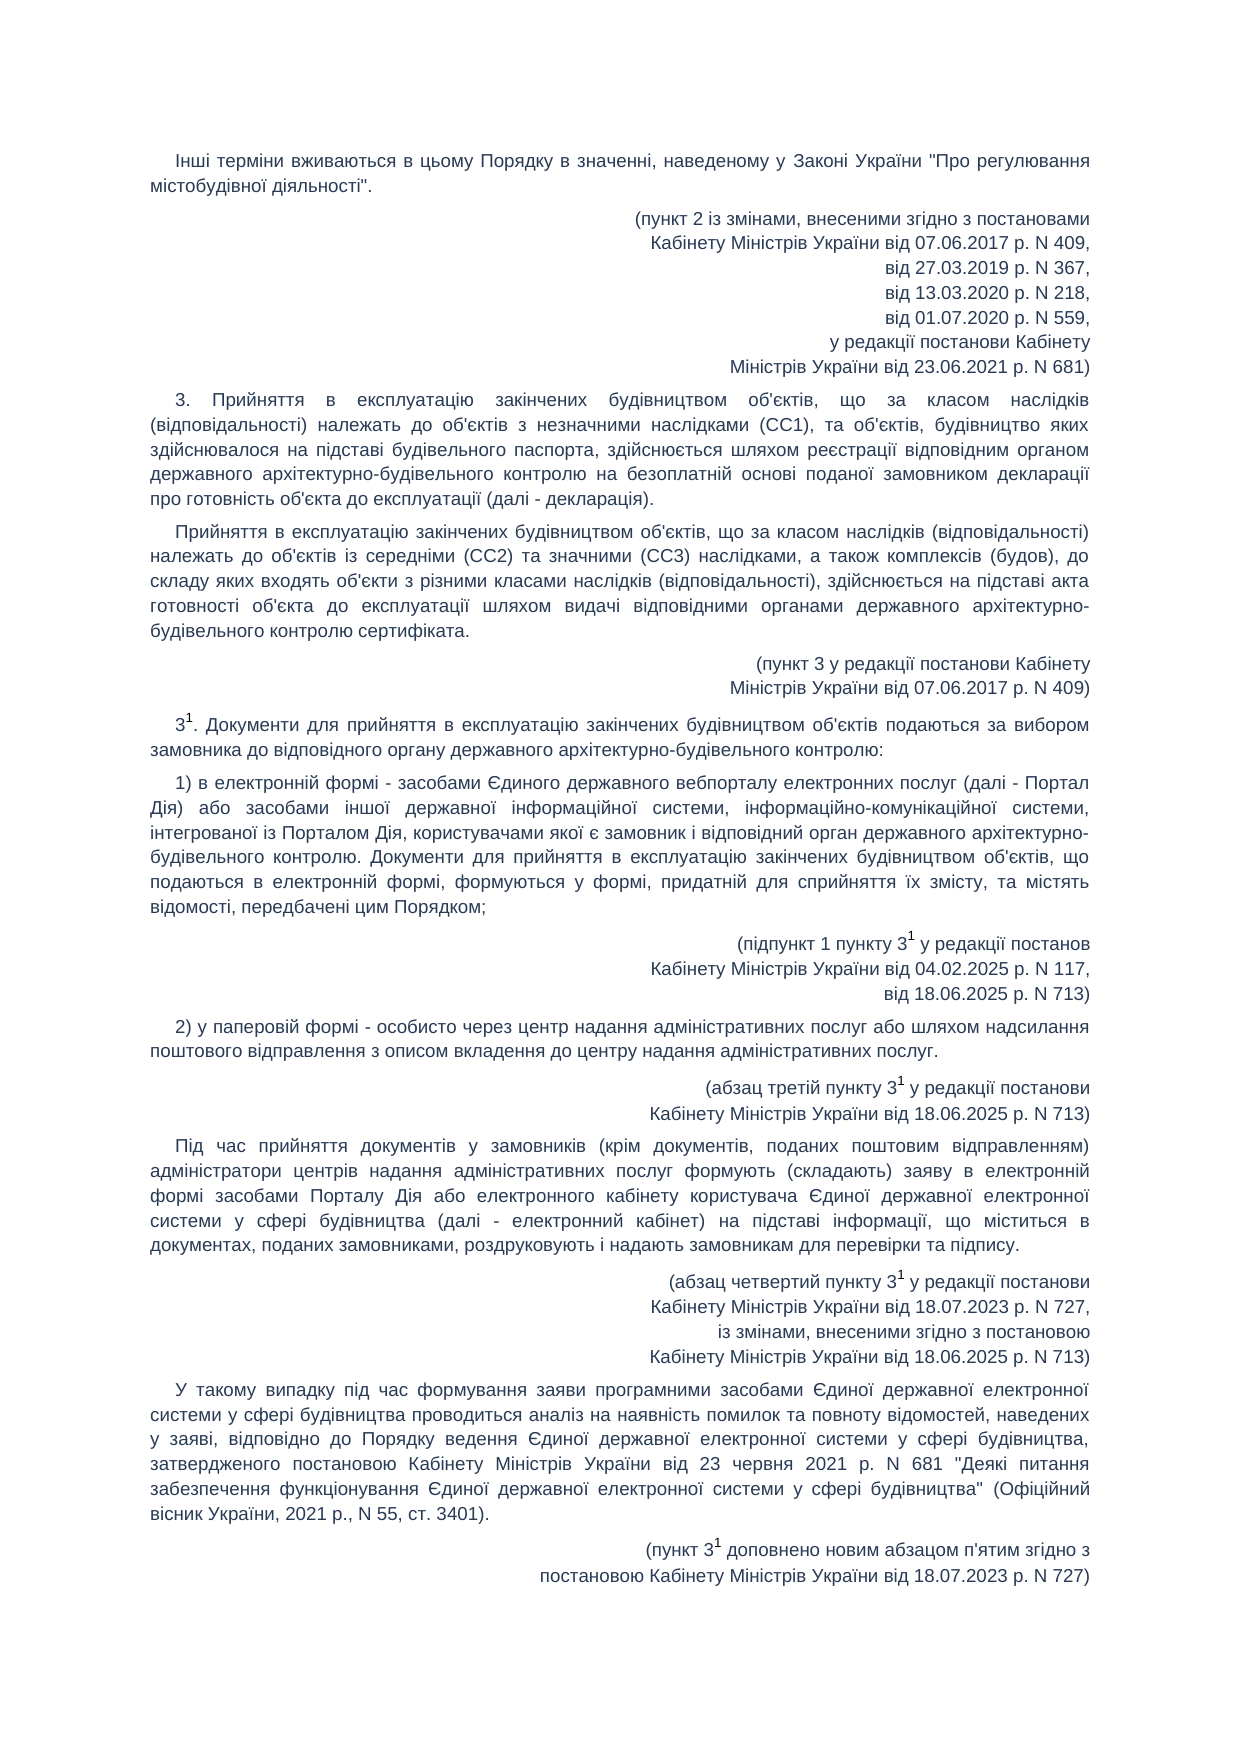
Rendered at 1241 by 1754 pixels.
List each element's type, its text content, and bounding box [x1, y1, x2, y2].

text 2) у паперовій формі - особисто через центр надання адміністративних послуг або шляхом надсилання поштового відправлення з описом вкладення до центру надання адміністративних послуг. [150, 1015, 1090, 1062]
text 1) в електронній формі - засобами Єдиного державного вебпорталу електронних послуг (далі - Портал Дія) або засобами іншої державної інформаційної системи, інформаційно-комунікаційної системи, інтегрованої із Порталом Дія, користувачами якої є замовник і відповідний орган державного архітектурно-будівельного контролю. Документи для прийняття в експлуатацію закінчених будівництвом об'єктів, що подаються в електронній формі, формуються у формі, придатній для сприйняття їх змісту, та містять відомості, передбачені цим Порядком; [150, 772, 1090, 917]
text У такому випадку під час формування заяви програмними засобами Єдиної державної електронної системи у сфері будівництва проводиться аналіз на наявність помилок та повноту відомостей, наведених у заяві, відповідно до Порядку ведення Єдиної державної електронної системи у сфері будівництва, затвердженого постановою Кабінету Міністрів України від 23 червня 2021 р. N 681 "Деякі питання забезпечення функціонування Єдиної державної електронної системи у сфері будівництва" (Офіційний вісник України, 2021 р., N 55, ст. 3401). [150, 1378, 1090, 1524]
text Під час прийняття документів у замовників (крім документів, поданих поштовим відправленням) адміністратори центрів надання адміністративних послуг формують (складають) заяву в електронній формі засобами Порталу Дія або електронного кабінету користувача Єдиної державної електронної системи у сфері будівництва (далі - електронний кабінет) на підставі інформації, що міститься в документах, поданих замовниками, роздруковують і надають замовникам для перевірки та підпису. [150, 1135, 1090, 1256]
text 3. Прийняття в експлуатацію закінчених будівництвом об'єктів, що за класом наслідків (відповідальності) належать до об'єктів з незначними наслідками (СС1), та об'єктів, будівництво яких здійснювалося на підставі будівельного паспорта, здійснюється шляхом реєстрації відповідним органом державного архітектурно-будівельного контролю на безоплатній основі поданої замовником декларації про готовність об'єкта до експлуатації (далі - декларація). [150, 389, 1090, 509]
text (пункт 3 у редакції постанови Кабінету Міністрів України від 07.06.2017 р. N 409) [150, 652, 1090, 699]
text (пункт 31 доповнено новим абзацом п'ятим згідно з постановою Кабінету Міністрів України від 18.07.2023 р. N 727) [150, 1535, 1090, 1586]
text 31. Документи для прийняття в експлуатацію закінчених будівництвом об'єктів подаються за вибором замовника до відповідного органу державного архітектурно-будівельного контролю: [150, 710, 1090, 761]
text Прийняття в експлуатацію закінчених будівництвом об'єктів, що за класом наслідків (відповідальності) належать до об'єктів із середніми (СС2) та значними (СС3) наслідками, а також комплексів (будов), до складу яких входять об'єкти з різними класами наслідків (відповідальності), здійснюється на підставі акта готовності об'єкта до експлуатації шляхом видачі відповідними органами державного архітектурно-будівельного контролю сертифіката. [150, 521, 1090, 641]
text (абзац третій пункту 31 у редакції постанови Кабінету Міністрів України від 18.06.2025 р. N 713) [150, 1073, 1090, 1124]
text (абзац четвертий пункту 31 у редакції постанови Кабінету Міністрів України від 18.07.2023 р. N 727, із змінами, внесеними згідно з постановою Кабінету Міністрів України від 18.06.2025 р. N 713) [150, 1267, 1090, 1367]
text Інші терміни вживаються в цьому Порядку в значенні, наведеному у Законі України "Про регулювання містобудівної діяльності". [150, 150, 1090, 196]
text (пункт 2 із змінами, внесеними згідно з постановами Кабінету Міністрів України від 07.06.2017 р. N 409, від 27.03.2019 р. N 367, від 13.03.2020 р. N 218, від 01.07.2020 р. N 559, у редакції постанови Кабінету Міністрів України від 23.06.2021 р. N 681) [150, 207, 1090, 378]
text (підпункт 1 пункту 31 у редакції постанов Кабінету Міністрів України від 04.02.2025 р. N 117, від 18.06.2025 р. N 713) [150, 928, 1090, 1004]
